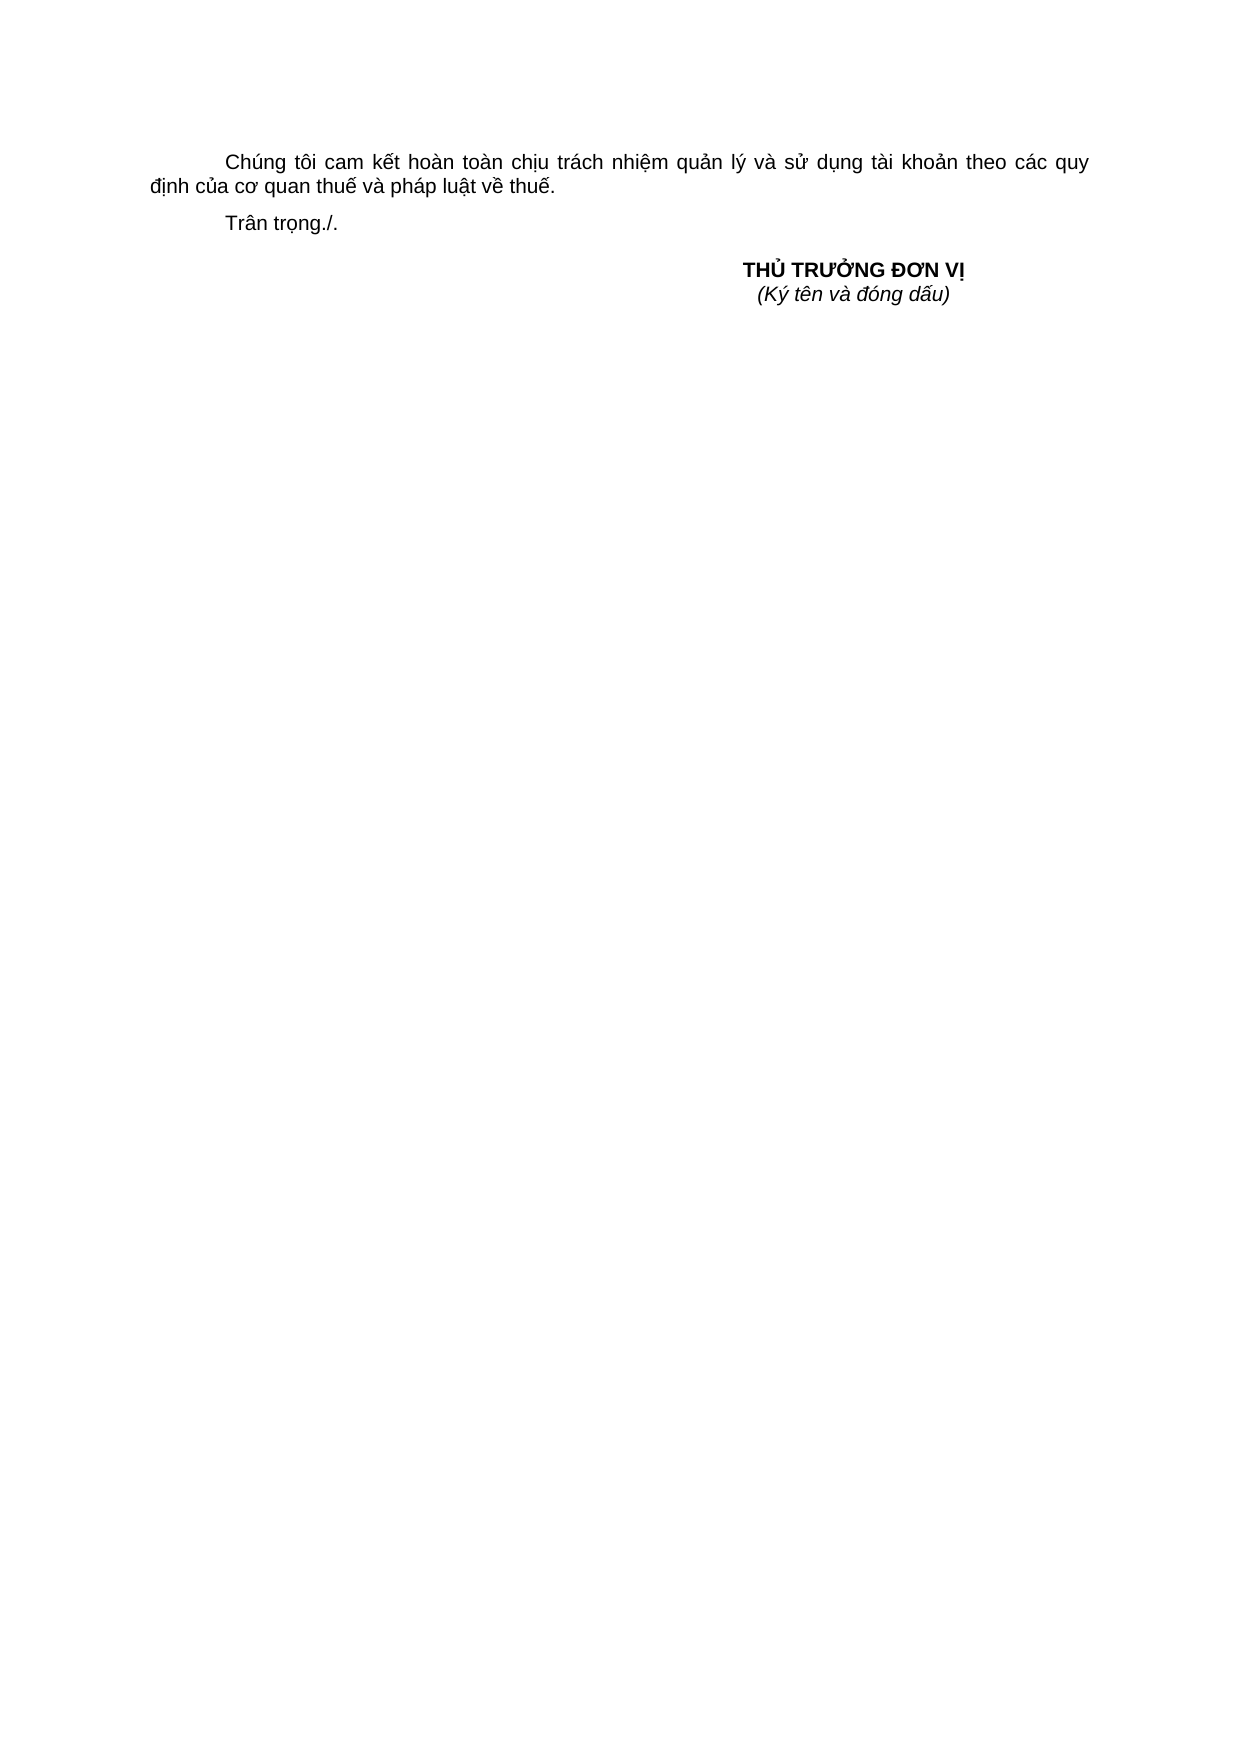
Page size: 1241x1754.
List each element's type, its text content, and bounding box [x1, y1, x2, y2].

text Chúng tôi cam kết hoàn toàn chịu trách nhiệm quản lý và sử dụng tài khoản theo các quy định của cơ quan thuế và pháp luật về thuế. [150, 150, 1090, 198]
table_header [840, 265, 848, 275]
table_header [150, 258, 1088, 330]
text Trân trọng./. [150, 210, 1090, 234]
